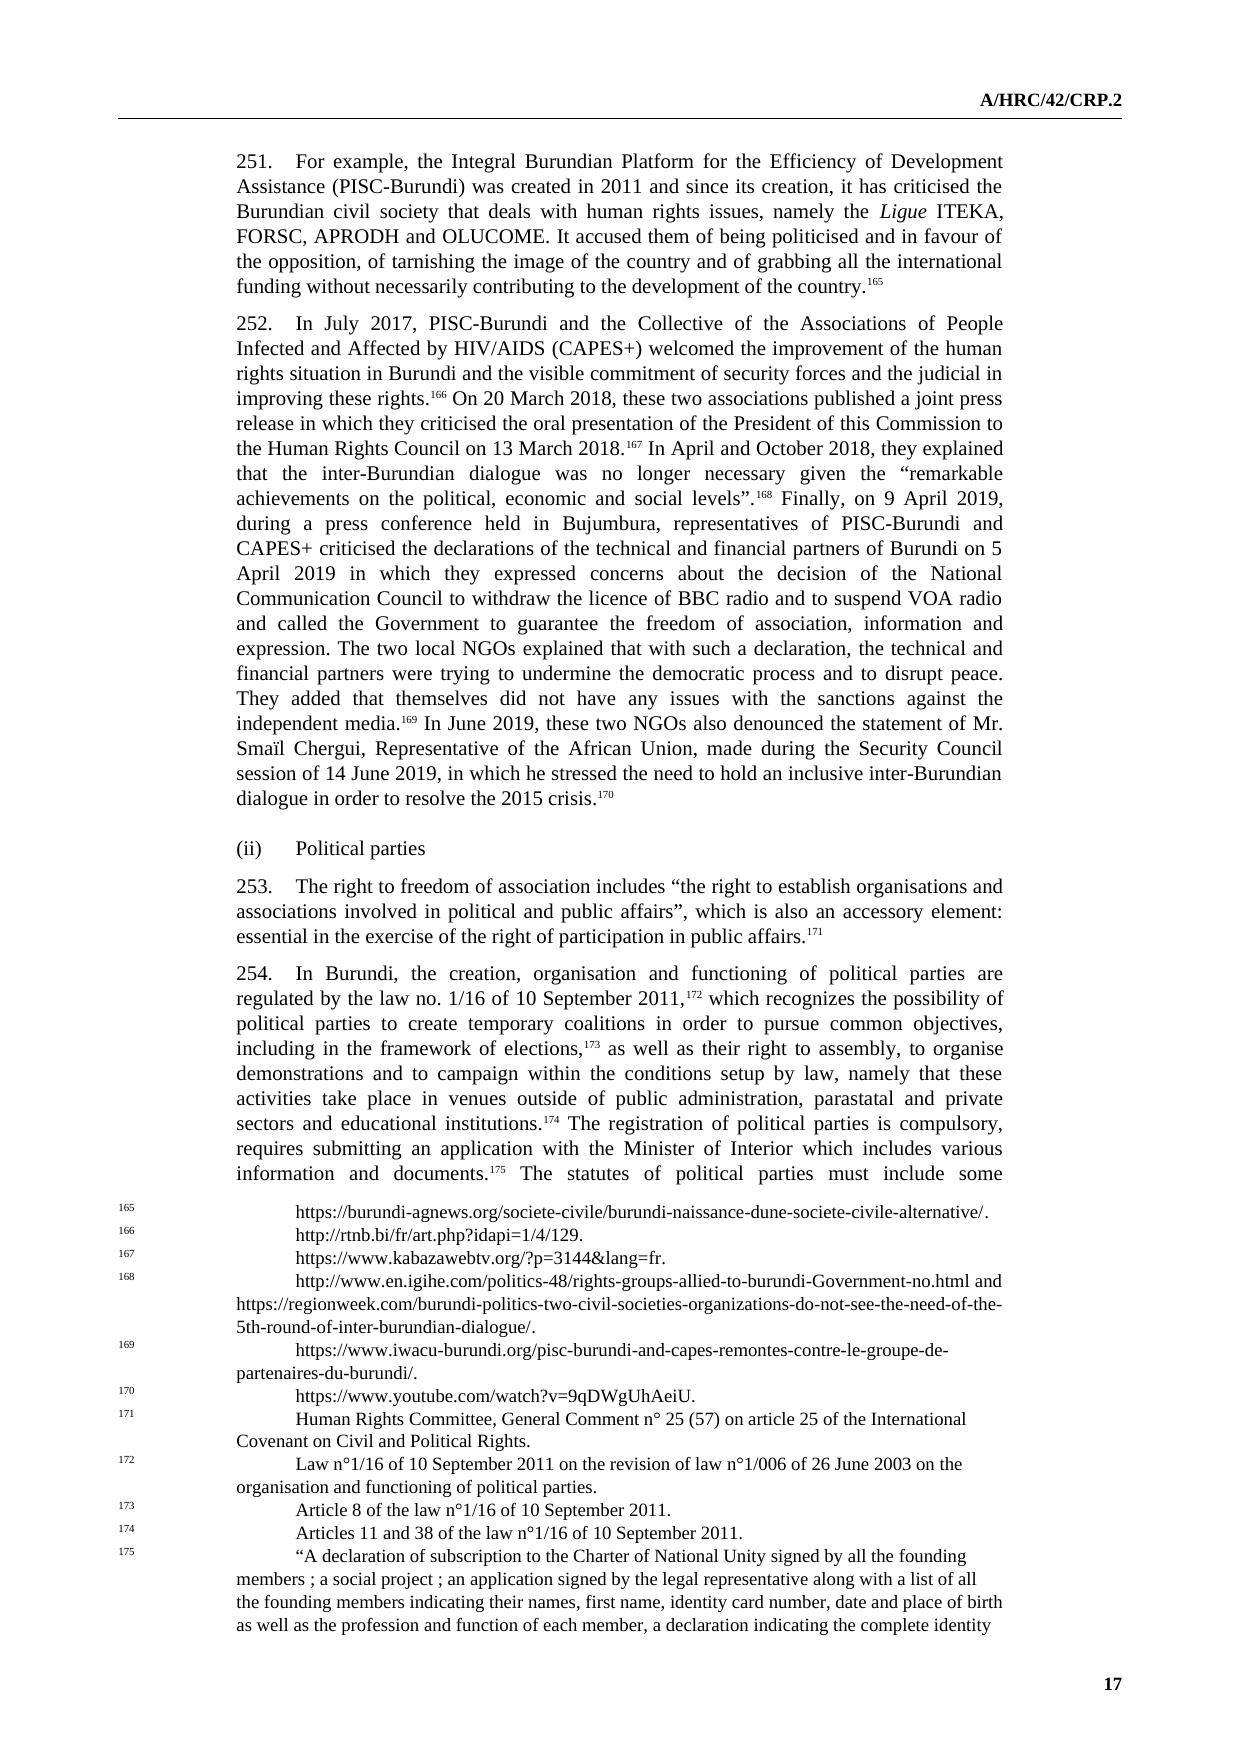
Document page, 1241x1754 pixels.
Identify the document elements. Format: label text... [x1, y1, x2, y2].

text 251. For example, the Integral Burundian Platform for the Efficiency of Development Assistance (PISC-Burundi) was created in 2011 and since its creation, it has criticised the Burundian civil society that deals with human rights issues, namely the Ligue ITEKA, FORSC, APRODH and OLUCOME. It accused them of being politicised and in favour of the opposition, of tarnishing the image of the country and of grabbing all the international funding without necessarily contributing to the development of the country. [236, 148, 1004, 298]
text 253. The right to freedom of association includes “the right to establish organisations and associations involved in political and public affairs”, which is also an accessory element: essential in the exercise of the right of participation in public affairs. [236, 873, 1004, 948]
text (ii) Political parties [118, 835, 1004, 860]
text 252. In July 2017, PISC-Burundi and the Collective of the Associations of People Infected and Affected by HIV/AIDS (CAPES+) welcomed the improvement of the human rights situation in Burundi and the visible commitment of security forces and the judicial in improving these rights. On 20 March 2018, these two associations published a joint press release in which they criticised the oral presentation of the President of this Commission to the Human Rights Council on 13 March 2018. In April and October 2018, they explained that the inter-Burundian dialogue was no longer necessary given the “remarkable achievements on the political, economic and social levels”. Finally, on 9 April 2019, during a press conference held in Bujumbura, representatives of PISC-Burundi and CAPES+ criticised the declarations of the technical and financial partners of Burundi on 5 April 2019 in which they expressed concerns about the decision of the National Communication Council to withdraw the licence of BBC radio and to suspend VOA radio and called the Government to guarantee the freedom of association, information and expression. The two local NGOs explained that with such a declaration, the technical and financial partners were trying to undermine the democratic process and to disrupt peace. They added that themselves did not have any issues with the sanctions against the independent media. In June 2019, these two NGOs also denounced the statement of Mr. Smaïl Chergui, Representative of the African Union, made during the Security Council session of 14 June 2019, in which he stressed the need to hold an inclusive inter-Burundian dialogue in order to resolve the 2015 crisis. [236, 310, 1004, 810]
text 254. In Burundi, the creation, organisation and functioning of political parties are regulated by the law no. 1/16 of 10 September 2011, which recognizes the possibility of political parties to create temporary coalitions in order to pursue common objectives, including in the framework of elections, as well as their right to assembly, to organise demonstrations and to campaign within the conditions setup by law, namely that these activities take place in venues outside of public administration, parastatal and private sectors and educational institutions. The registration of political parties is compulsory, requires submitting an application with the Minister of Interior which includes various information and documents. The statutes of political parties must include some indications, such as “the name of the political party; the basic principles and guidelines of the political party ideology, head office, composition, appointment procedure and the term of office of the governing bodies on the national level, commitment to respect the national charter, the Constitution, law, public order and decency, respect of the principles set out in article 22 of the present law by explicitly reproducing them, the internal organisation at the national level, funding sources, rules to follow for the modification of statutes, procedures for the dissolution of the political party and the devolution of its assets”. [236, 960, 1004, 1185]
